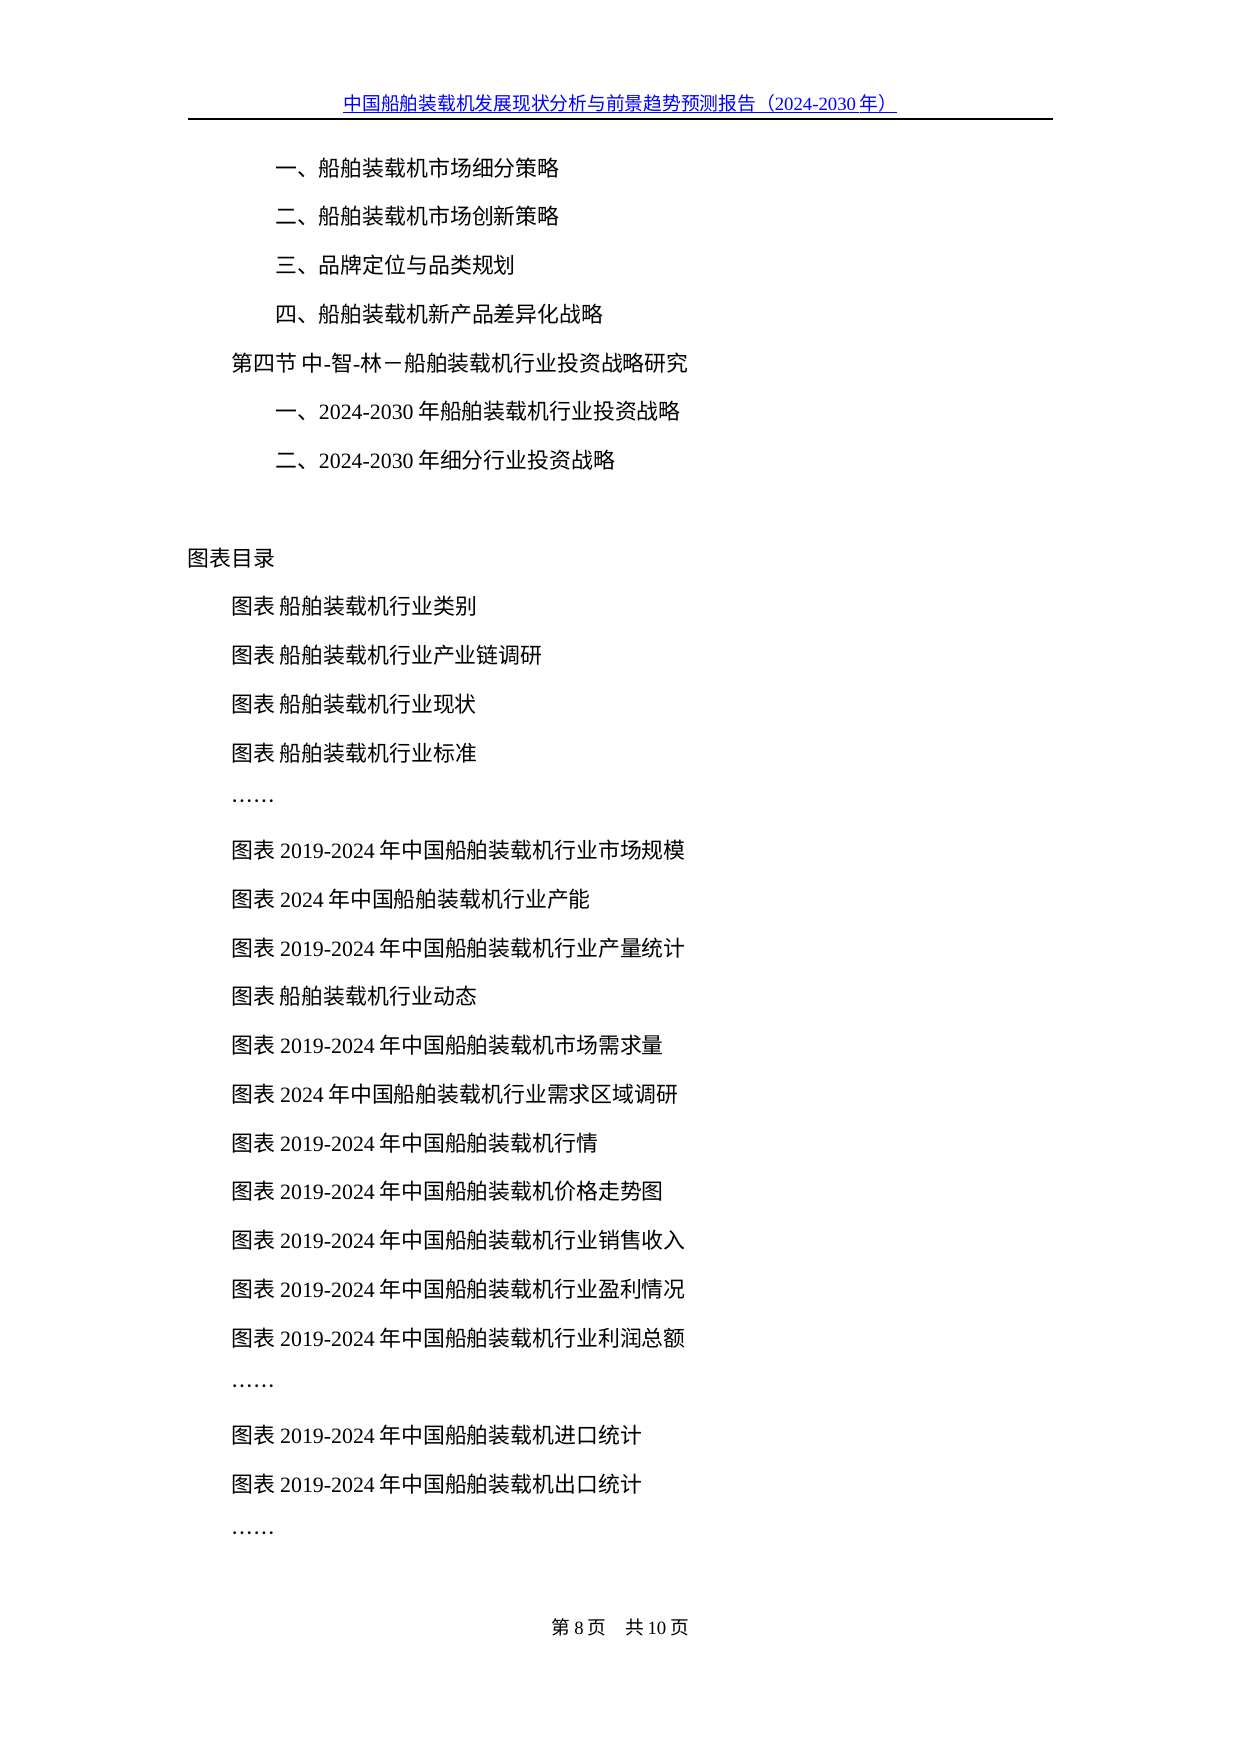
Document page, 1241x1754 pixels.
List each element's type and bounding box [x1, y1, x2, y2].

text [187, 150, 1053, 1548]
